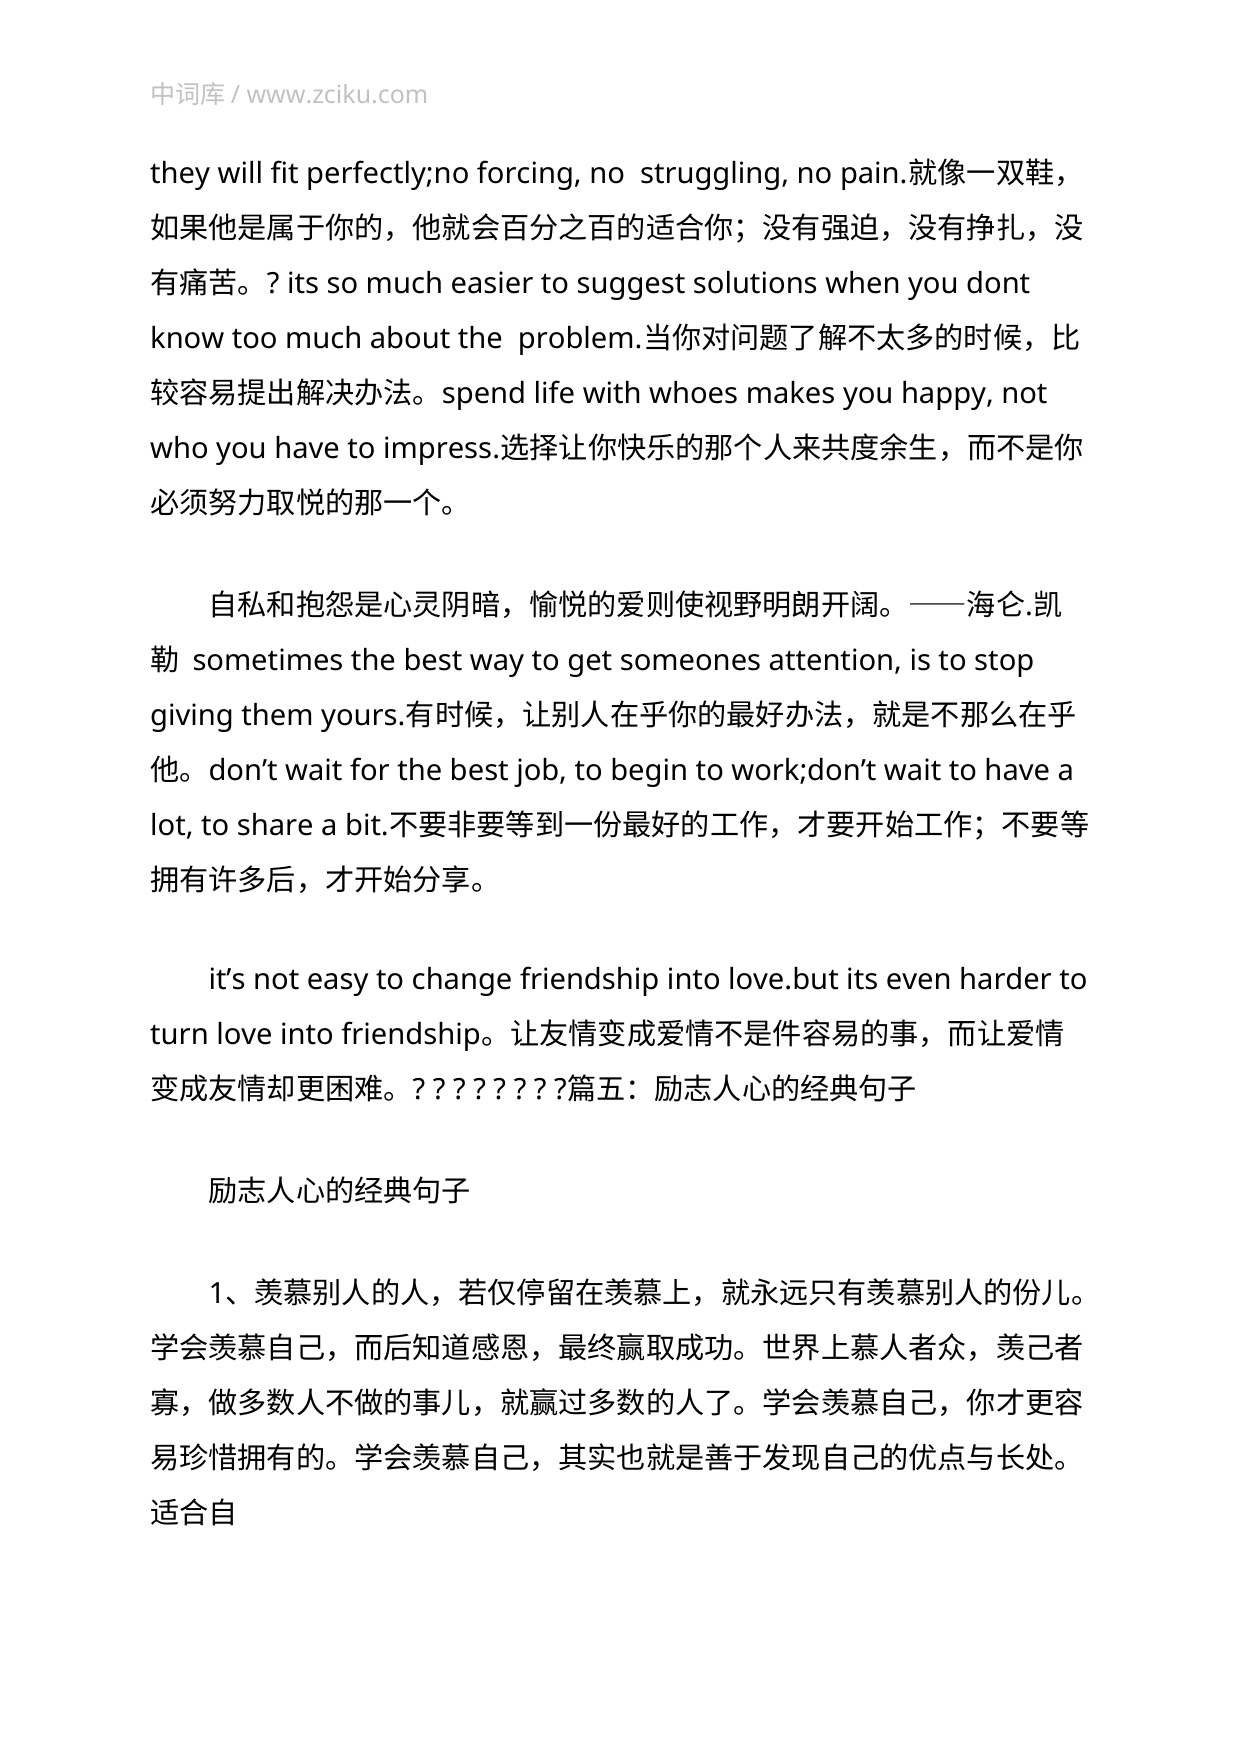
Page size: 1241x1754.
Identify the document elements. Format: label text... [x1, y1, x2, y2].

text 1、羡慕别人的人，若仅停留在羡慕上，就永远只有羡慕别人的份儿。学会羡慕自己，而后知道感恩，最终赢取成功。世界上慕人者众，羡己者寡，做多数人不做的事儿，就赢过多数的人了。学会羡慕自己，你才更容易珍惜拥有的。学会羡慕自己，其实也就是善于发现自己的优点与长处。适合自 [150, 1269, 1090, 1531]
text it’s not easy to change friendship into love.but its even harder to turn love into friendship。让友情变成爱情不是件容易的事，而让爱情变成友情却更困难。? ? ? ? ? ? ? ?篇五：励志人心的经典句子 [150, 958, 1090, 1108]
text 励志人心的经典句子 [150, 1168, 1090, 1210]
text 自私和抱怨是心灵阴暗，愉悦的爱则使视野明朗开阔。——海仑.凯勒 sometimes the best way to get someones attention, is to stop giving them yours.有时候，让别人在乎你的最好办法，就是不那么在乎他。don’t wait for the best job, to begin to work;don’t wait to have a lot, to share a bit.不要非要等到一份最好的工作，才要开始工作；不要等拥有许多后，才开始分享。 [150, 582, 1090, 899]
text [150, 150, 1090, 522]
